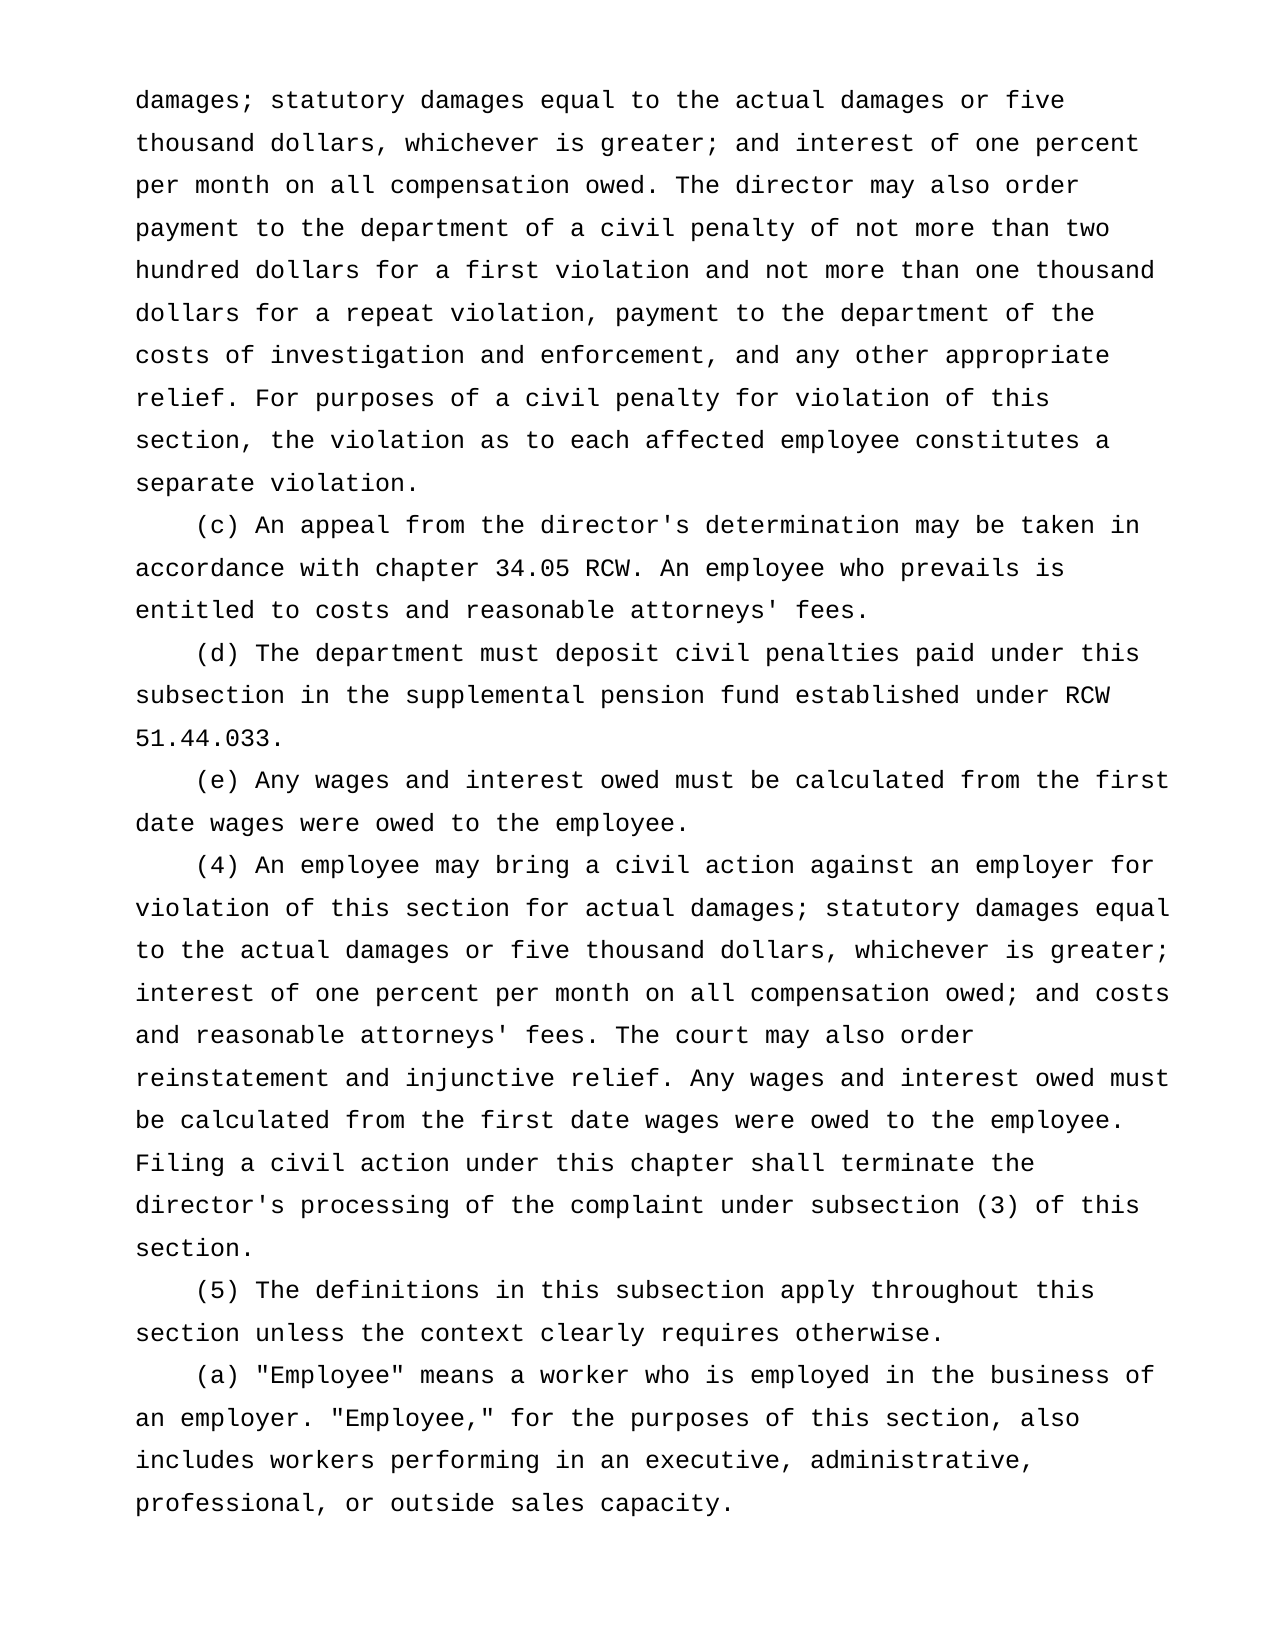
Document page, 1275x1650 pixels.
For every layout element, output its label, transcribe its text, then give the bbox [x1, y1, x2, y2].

text (5) The definitions in this subsection apply throughout this section unless the context clearly requires otherwise. [135, 1265, 1170, 1350]
text (c) An appeal from the director's determination may be taken in accordance with chapter 34.05 RCW. An employee who prevails is entitled to costs and reasonable attorneys' fees. [135, 500, 1170, 627]
text (a) "Employee" means a worker who is employed in the business of an employer. "Employee," for the purposes of this section, also includes workers performing in an executive, administrative, professional, or outside sales capacity. [135, 1350, 1170, 1520]
text (d) The department must deposit civil penalties paid under this subsection in the supplemental pension fund established under RCW 51.44.033. [135, 627, 1170, 755]
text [135, 75, 1170, 500]
text (4) An employee may bring a civil action against an employer for violation of this section for actual damages; statutory damages equal to the actual damages or five thousand dollars, whichever is greater; interest of one percent per month on all compensation owed; and costs and reasonable attorneys' fees. The court may also order reinstatement and injunctive relief. Any wages and interest owed must be calculated from the first date wages were owed to the employee. Filing a civil action under this chapter shall terminate the director's processing of the complaint under subsection (3) of this section. [135, 840, 1170, 1265]
text (e) Any wages and interest owed must be calculated from the first date wages were owed to the employee. [135, 755, 1170, 840]
